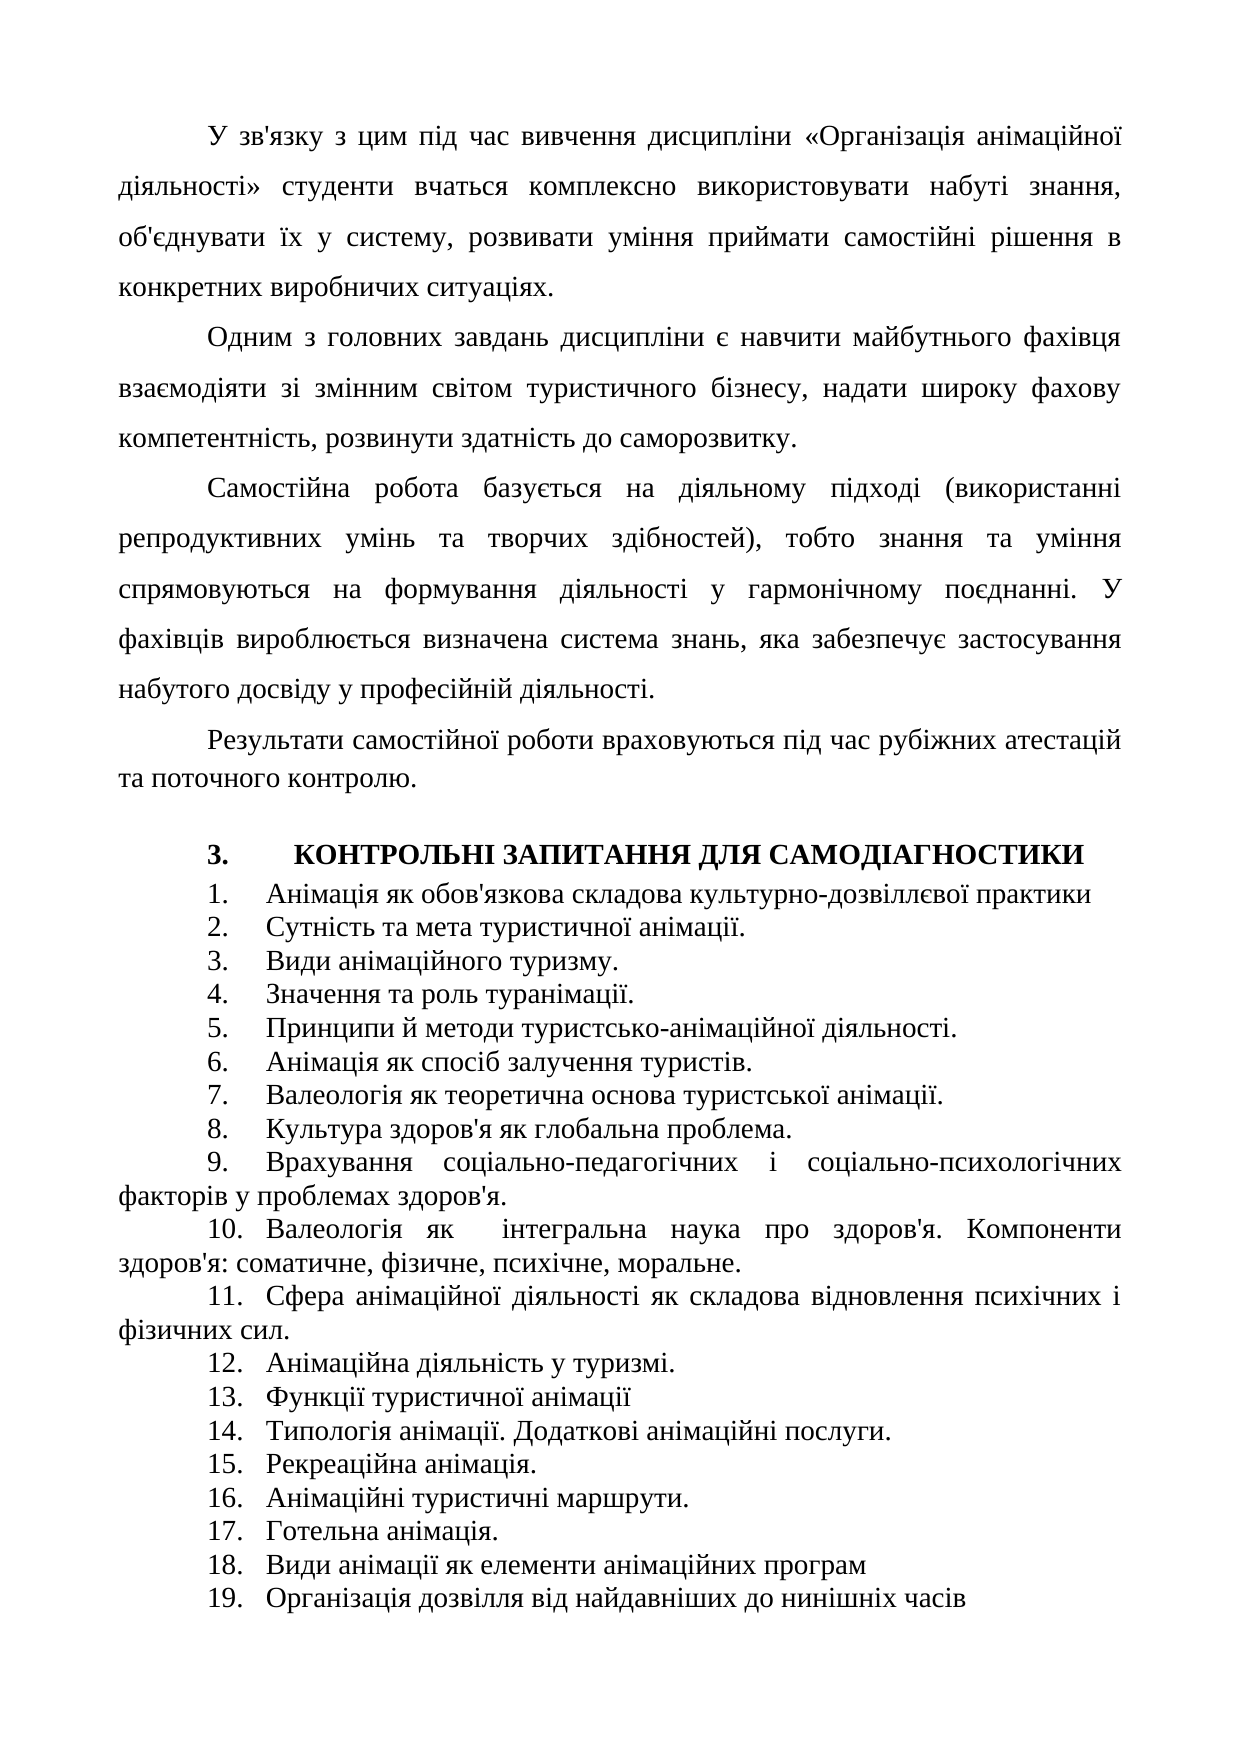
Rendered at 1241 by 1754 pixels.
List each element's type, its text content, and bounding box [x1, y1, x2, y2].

list Типологія анімації. Додаткові анімаційні послуги. [118, 1413, 1093, 1446]
list Сутність та мета туристичної анімації. [118, 909, 1122, 943]
list Врахування соціально-педагогічних і соціально-психологічних факторів у проблемах здоров'я. [118, 1144, 1122, 1211]
list У зв'язку з цим під час вивчення дисципліни «Організація анімаційної діяльності» студенти вчаться комплексно використовувати набуті знання, об'єднувати їх у систему, розвивати уміння приймати самостійні рішення в конкретних виробничих ситуаціях. [118, 118, 1122, 303]
list Анімаційна діяльність у туризмі. [118, 1346, 1122, 1379]
list Види анімаційного туризму. [118, 943, 1122, 977]
list Організація дозвілля від найдавніших до нинішніх часів [118, 1580, 1093, 1614]
list Принципи й методи туристсько-анімаційної діяльності. [118, 1010, 1122, 1044]
list Готельна анімація. [118, 1513, 1093, 1547]
list Значення та роль туранімації. [118, 977, 1122, 1010]
list Валеологія як теоретична основа туристської анімації. [118, 1077, 1122, 1111]
list Самостійна робота базується на діяльному підході (використанні репродуктивних умінь та творчих здібностей), тобто знання та уміння спрямовуються на формування діяльності у гармонічному поєднанні. У фахівців вироблюється визначена система знань, яка забезпечує застосування набутого досвіду у професійній діяльності. [118, 470, 1122, 705]
list Рекреаційна анімація. [118, 1446, 1093, 1480]
list Види анімації як елементи анімаційних програм [118, 1547, 1093, 1580]
list Анімаційні туристичні маршрути. [118, 1480, 1093, 1513]
list Культура здоров'я як глобальна проблема. [118, 1111, 1122, 1144]
list Одним з головних завдань дисципліни є навчити майбутнього фахівця взаємодіяти зі змінним світом туристичного бізнесу, надати широку фахову компетентність, розвинути здатність до саморозвитку. [118, 319, 1122, 453]
list КОНТРОЛЬНІ ЗАПИТАННЯ ДЛЯ САМОДІАГНОСТИКИ [118, 837, 1122, 871]
list Валеологія як інтегральна наука про здоров'я. Компоненти здоров'я: соматичне, фізичне, психічне, моральне. [118, 1211, 1122, 1278]
list Результати самостійної роботи враховуються під час рубіжних атестацій та поточного контролю. [118, 722, 1122, 794]
list Анімація як спосіб залучення туристів. [118, 1044, 1122, 1077]
subtitle Анімація як обов'язкова складова культурно-дозвіллєвої практики [118, 876, 1093, 909]
list Сфера анімаційної діяльності як складова відновлення психічних і фізичних сил. [118, 1278, 1122, 1346]
list Функції туристичної анімації [118, 1379, 1093, 1413]
